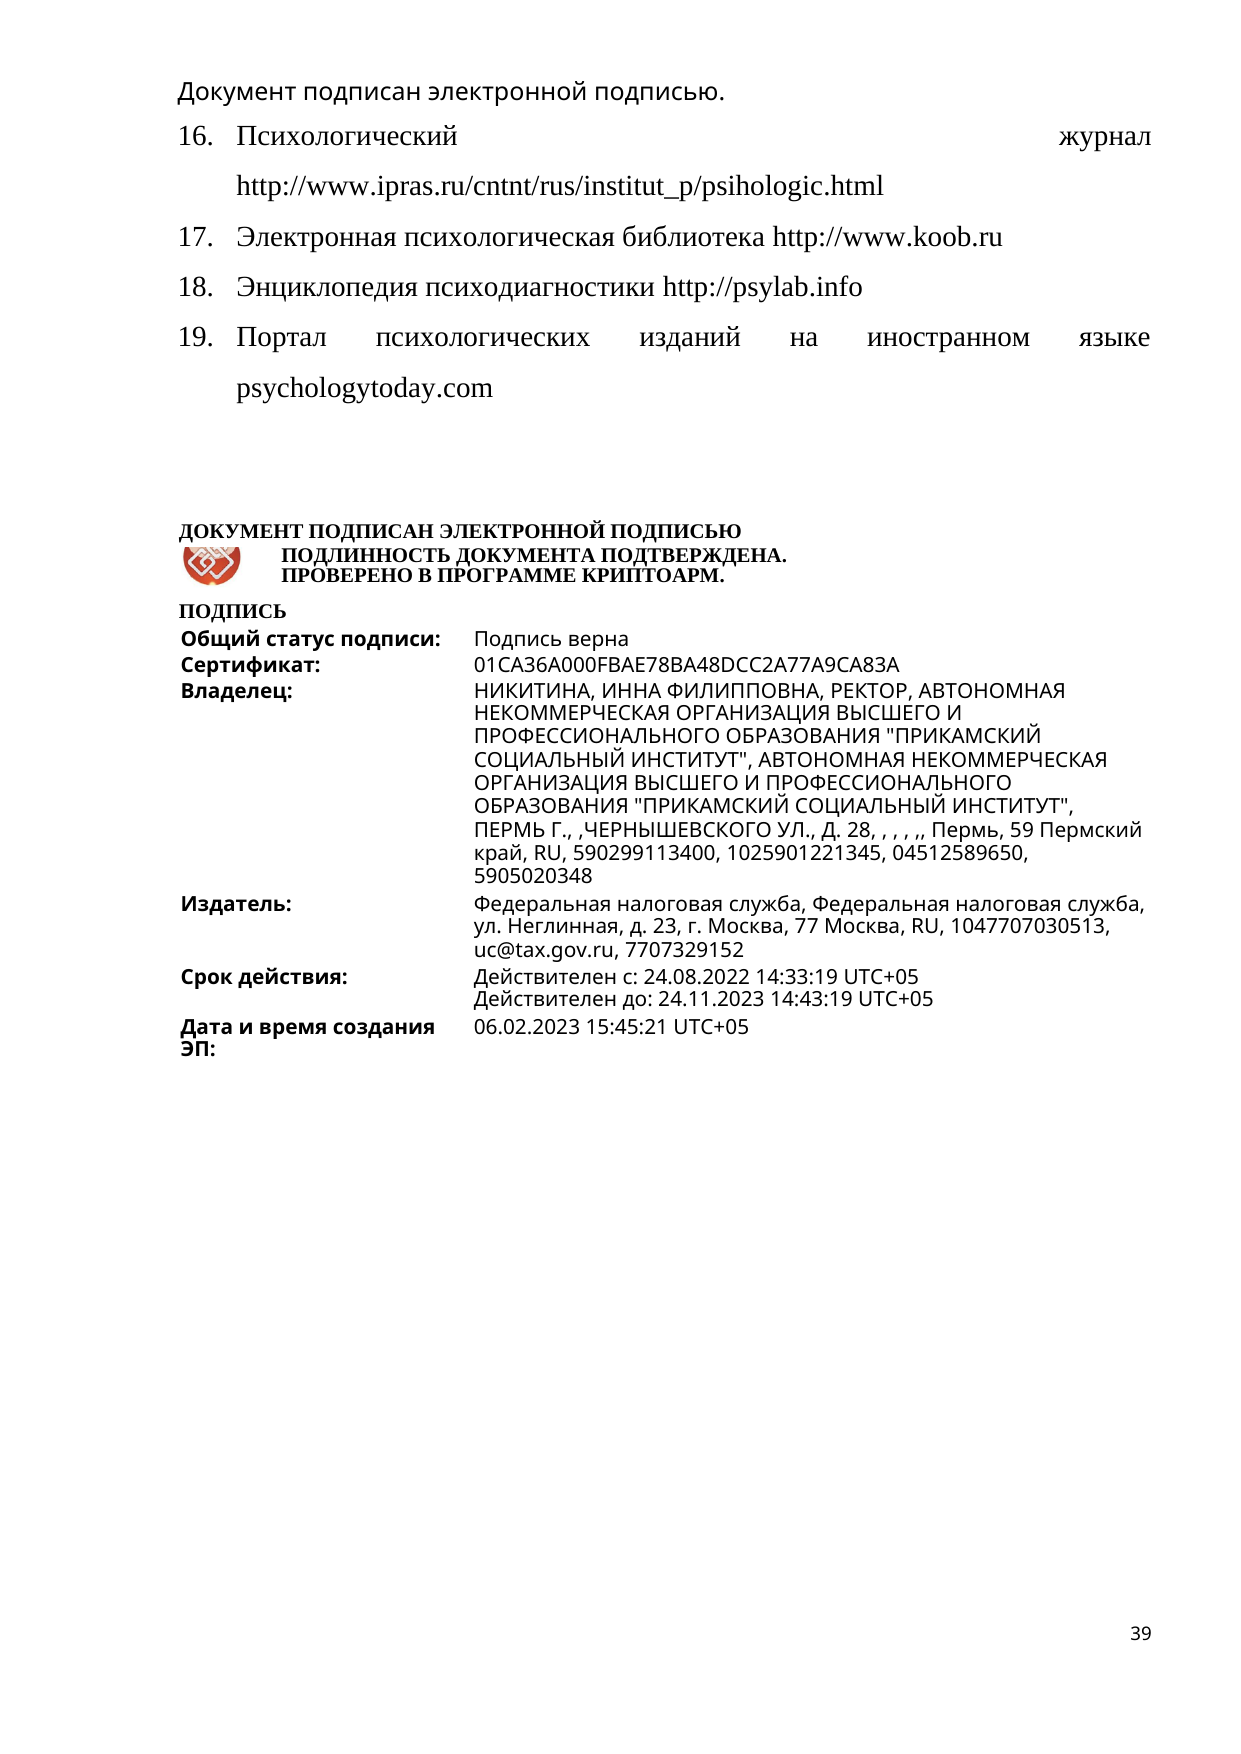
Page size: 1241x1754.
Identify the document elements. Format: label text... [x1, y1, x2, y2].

text 17. Электронная психологическая библиотека http://www.koob.ru [177, 219, 1152, 252]
table_cell [177, 544, 1152, 602]
text 18. Энциклопедия психодиагностики http://psylab.info [177, 269, 1152, 303]
picture [180, 547, 243, 588]
text 16. Психологический журнал http://www.ipras.ru/cntnt/rus/institut_p/psihologic.html [177, 118, 1152, 202]
table_cell ПОДПИСЬ [177, 602, 1152, 624]
table_header ДОКУМЕНТ ПОДПИСАН ЭЛЕКТРОННОЙ ПОДПИСЬЮ [177, 521, 1152, 544]
text 19. Портал психологических изданий на иностранном языке psychologytoday.com [177, 319, 1152, 403]
table_cell [177, 624, 1152, 1066]
